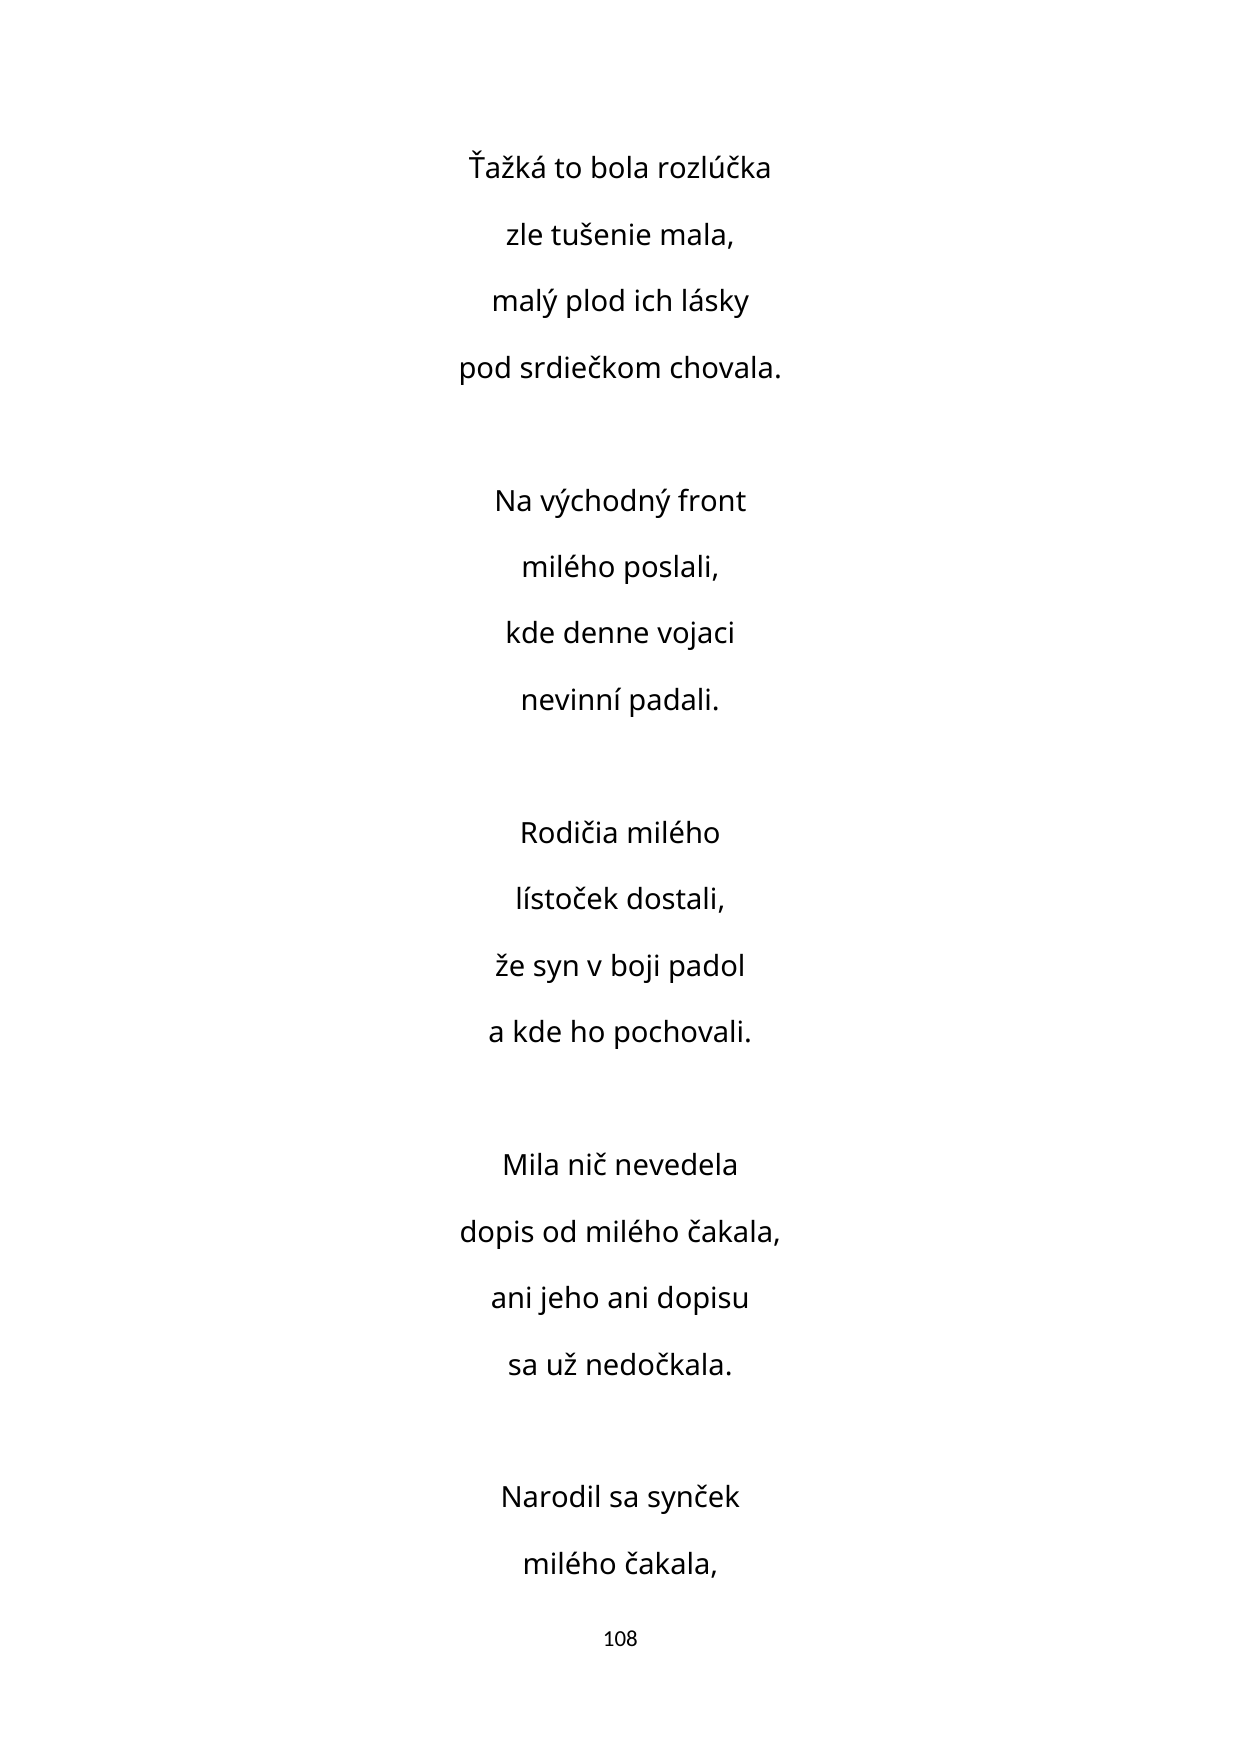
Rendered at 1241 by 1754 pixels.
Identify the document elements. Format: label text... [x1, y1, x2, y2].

text zle tušenie mala, [148, 214, 1093, 254]
text Rodičia milého [148, 812, 1093, 852]
text milého čakala, [148, 1543, 1093, 1583]
text malý plod ich lásky [148, 281, 1093, 320]
text Ťažká to bola rozlúčka [148, 148, 1093, 187]
text nevinní padali. [148, 679, 1093, 719]
text ani jeho ani dopisu [148, 1277, 1093, 1317]
text kde denne vojaci [148, 613, 1093, 652]
text Narodil sa synček [148, 1477, 1093, 1516]
text dopis od milého čakala, [148, 1211, 1093, 1251]
text pod srdiečkom chovala. [148, 347, 1093, 387]
text že syn v boji padol [148, 945, 1093, 985]
text Mila nič nevedela [148, 1144, 1093, 1184]
text lístoček dostali, [148, 879, 1093, 918]
text milého poslali, [148, 546, 1093, 586]
text sa už nedočkala. [148, 1344, 1093, 1383]
text Na východný front [148, 480, 1093, 519]
text a kde ho pochovali. [148, 1012, 1093, 1051]
